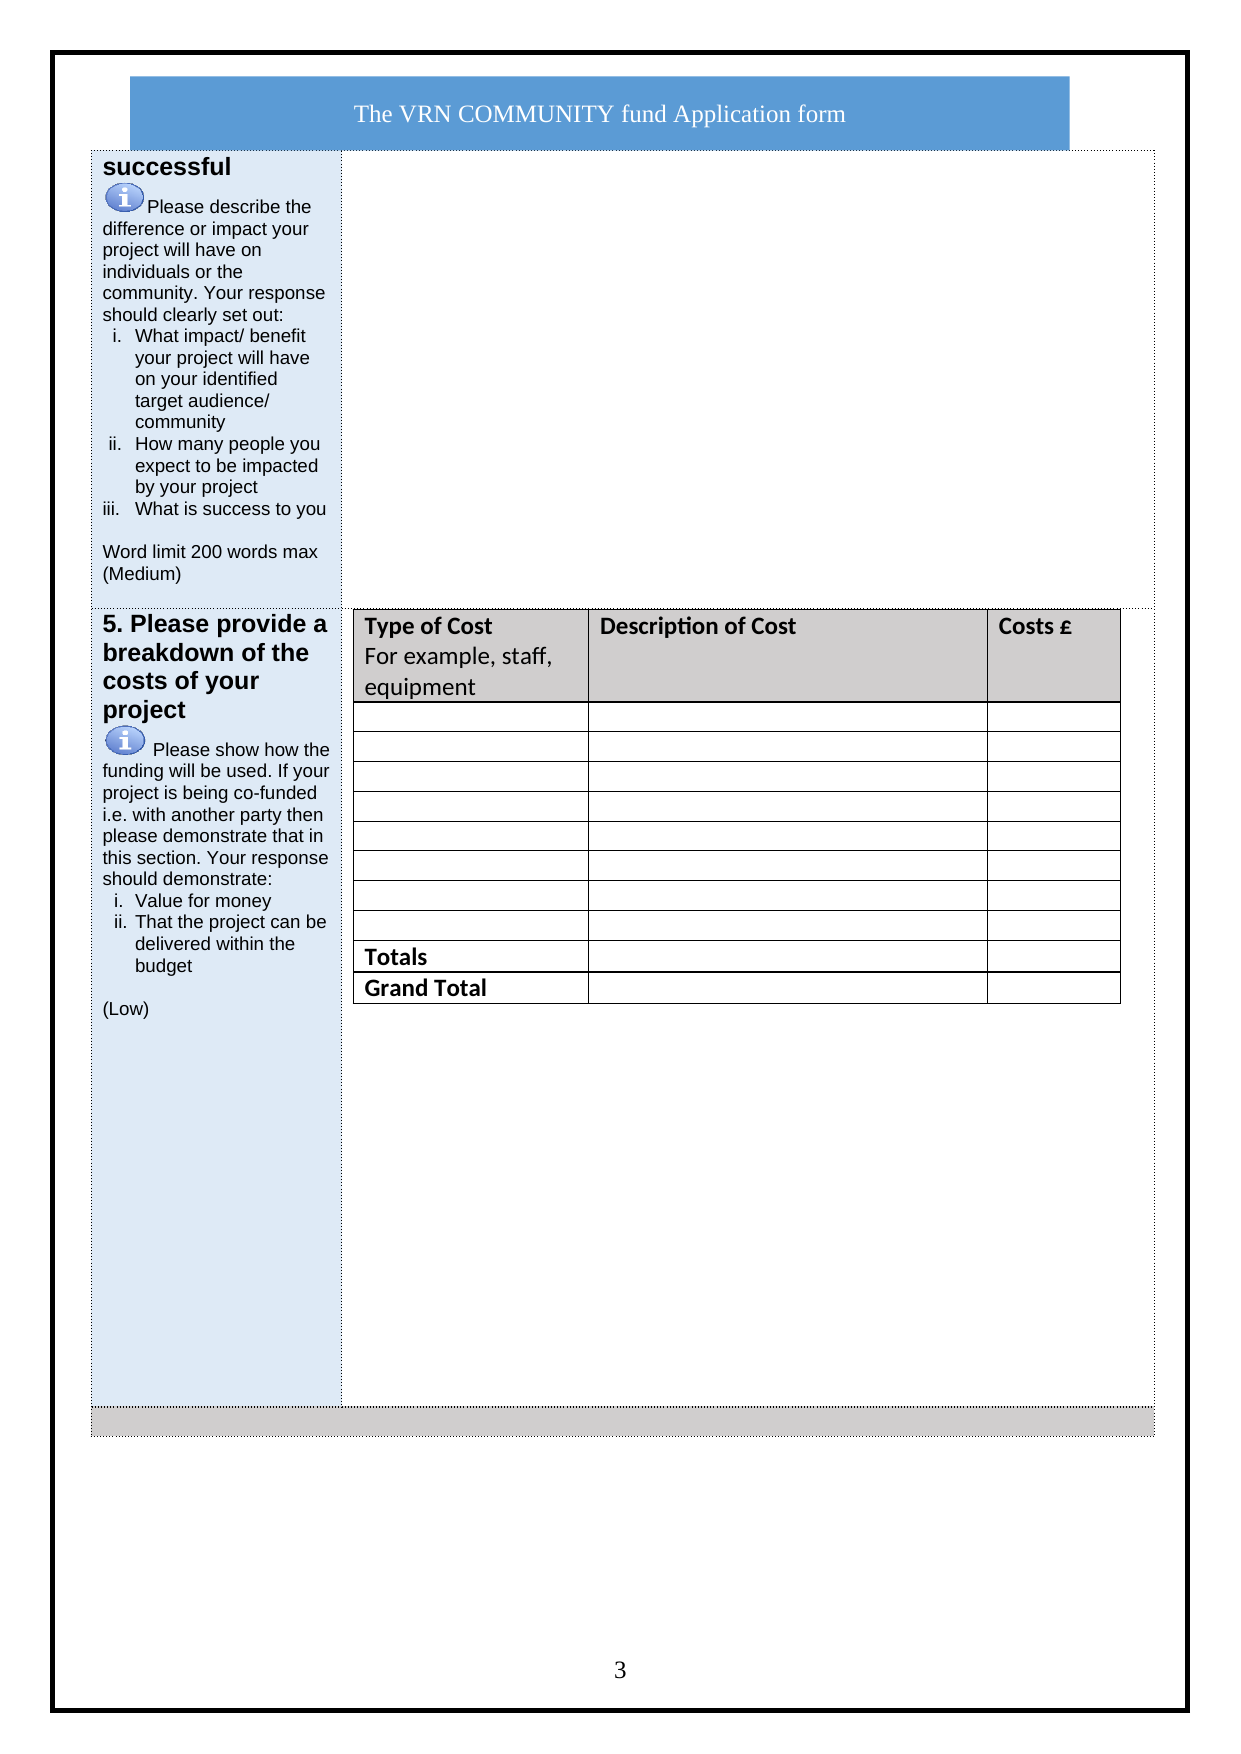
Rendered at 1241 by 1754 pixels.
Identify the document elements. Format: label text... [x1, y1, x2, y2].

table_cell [91, 150, 342, 608]
table_cell [342, 608, 1154, 1406]
table_cell 5. Please provide a breakdown of the costs of your project Please show how the funding will be used. If your project is being co-funded i.e. with another party then please demonstrate that in this section. Your response should demonstrate: Value for money That the project can be delivered within the budget (Low) [91, 608, 342, 1406]
table_cell [342, 150, 1154, 608]
picture [102, 723, 148, 757]
picture [102, 180, 147, 214]
table_cell [91, 1406, 1154, 1436]
